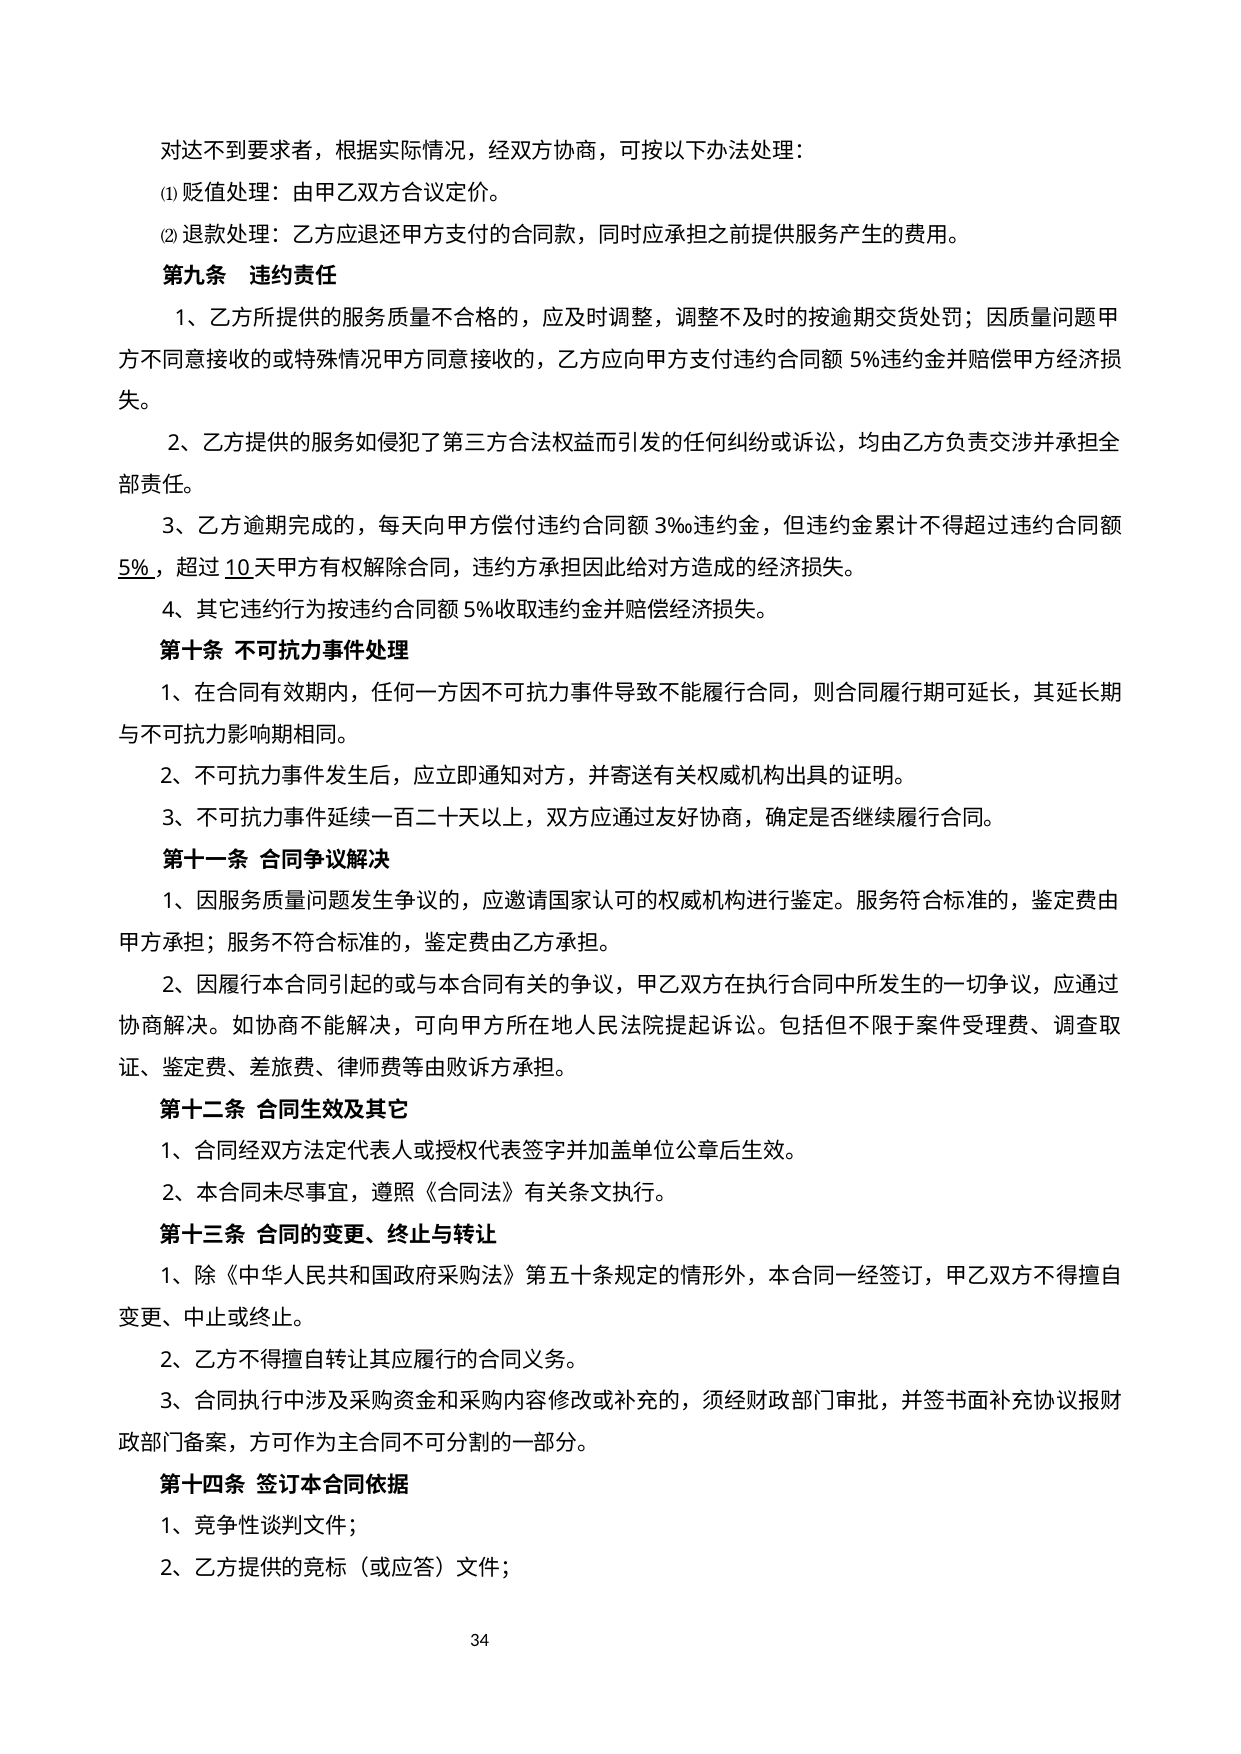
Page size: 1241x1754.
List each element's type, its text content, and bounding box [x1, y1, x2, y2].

text 1、乙方所提供的服务质量不合格的，应及时调整，调整不及时的按逾期交货处罚；因质量问题甲方不同意接收的或特殊情况甲方同意接收的，乙方应向甲方支付违约合同额 5%违约金并赔偿甲方经济损失。 [118, 292, 1122, 417]
text ⑵退款处理：乙方应退还甲方支付的合同款，同时应承担之前提供服务产生的费用。 [118, 209, 1122, 250]
text ⑴贬值处理：由甲乙双方合议定价。 [118, 167, 1122, 209]
text 1、因服务质量问题发生争议的，应邀请国家认可的权威机构进行鉴定。服务符合标准的，鉴定费由甲方承担；服务不符合标准的，鉴定费由乙方承担。 [118, 875, 1122, 959]
text 2、乙方提供的服务如侵犯了第三方合法权益而引发的任何纠纷或诉讼，均由乙方负责交涉并承担全部责任。 [118, 417, 1122, 500]
text 2、因履行本合同引起的或与本合同有关的争议，甲乙双方在执行合同中所发生的一切争议，应通过协商解决。如协商不能解决，可向甲方所在地人民法院提起诉讼。包括但不限于案件受理费、调查取证、鉴定费、差旅费、律师费等由败诉方承担。 [118, 959, 1122, 1084]
text 3、乙方逾期完成的，每天向甲方偿付违约合同额3‰违约金，但违约金累计不得超过违约合同额 5% ，超过10天甲方有权解除合同，违约方承担因此给对方造成的经济损失。 [118, 500, 1122, 584]
text 第十一条 合同争议解决 [118, 834, 1122, 875]
text 4、其它违约行为按违约合同额5%收取违约金并赔偿经济损失。 [118, 584, 1122, 625]
text 第十条 不可抗力事件处理 [118, 625, 1122, 667]
text 2、乙方不得擅自转让其应履行的合同义务。 [118, 1334, 1122, 1375]
text 2、乙方提供的竞标（或应答）文件； [118, 1542, 1122, 1584]
text 1、竞争性谈判文件； [118, 1500, 1122, 1542]
text 1、在合同有效期内，任何一方因不可抗力事件导致不能履行合同，则合同履行期可延长，其延长期与不可抗力影响期相同。 [118, 667, 1122, 750]
text 第十二条 合同生效及其它 [118, 1084, 1122, 1125]
text 3、不可抗力事件延续一百二十天以上，双方应通过友好协商，确定是否继续履行合同。 [118, 792, 1122, 834]
text 第十四条 签订本合同依据 [118, 1459, 1122, 1500]
text 3、合同执行中涉及采购资金和采购内容修改或补充的，须经财政部门审批，并签书面补充协议报财政部门备案，方可作为主合同不可分割的一部分。 [118, 1375, 1122, 1459]
text 1、合同经双方法定代表人或授权代表签字并加盖单位公章后生效。 [118, 1125, 1122, 1167]
text 第九条 违约责任 [118, 250, 1122, 292]
text 2、本合同未尽事宜，遵照《合同法》有关条文执行。 [118, 1167, 1122, 1209]
text 对达不到要求者，根据实际情况，经双方协商，可按以下办法处理： [118, 125, 1122, 167]
text 第十三条 合同的变更、终止与转让 [118, 1209, 1122, 1250]
text 2、不可抗力事件发生后，应立即通知对方，并寄送有关权威机构出具的证明。 [118, 750, 1122, 792]
text 1、除《中华人民共和国政府采购法》第五十条规定的情形外，本合同一经签订，甲乙双方不得擅自变更、中止或终止。 [118, 1250, 1122, 1334]
